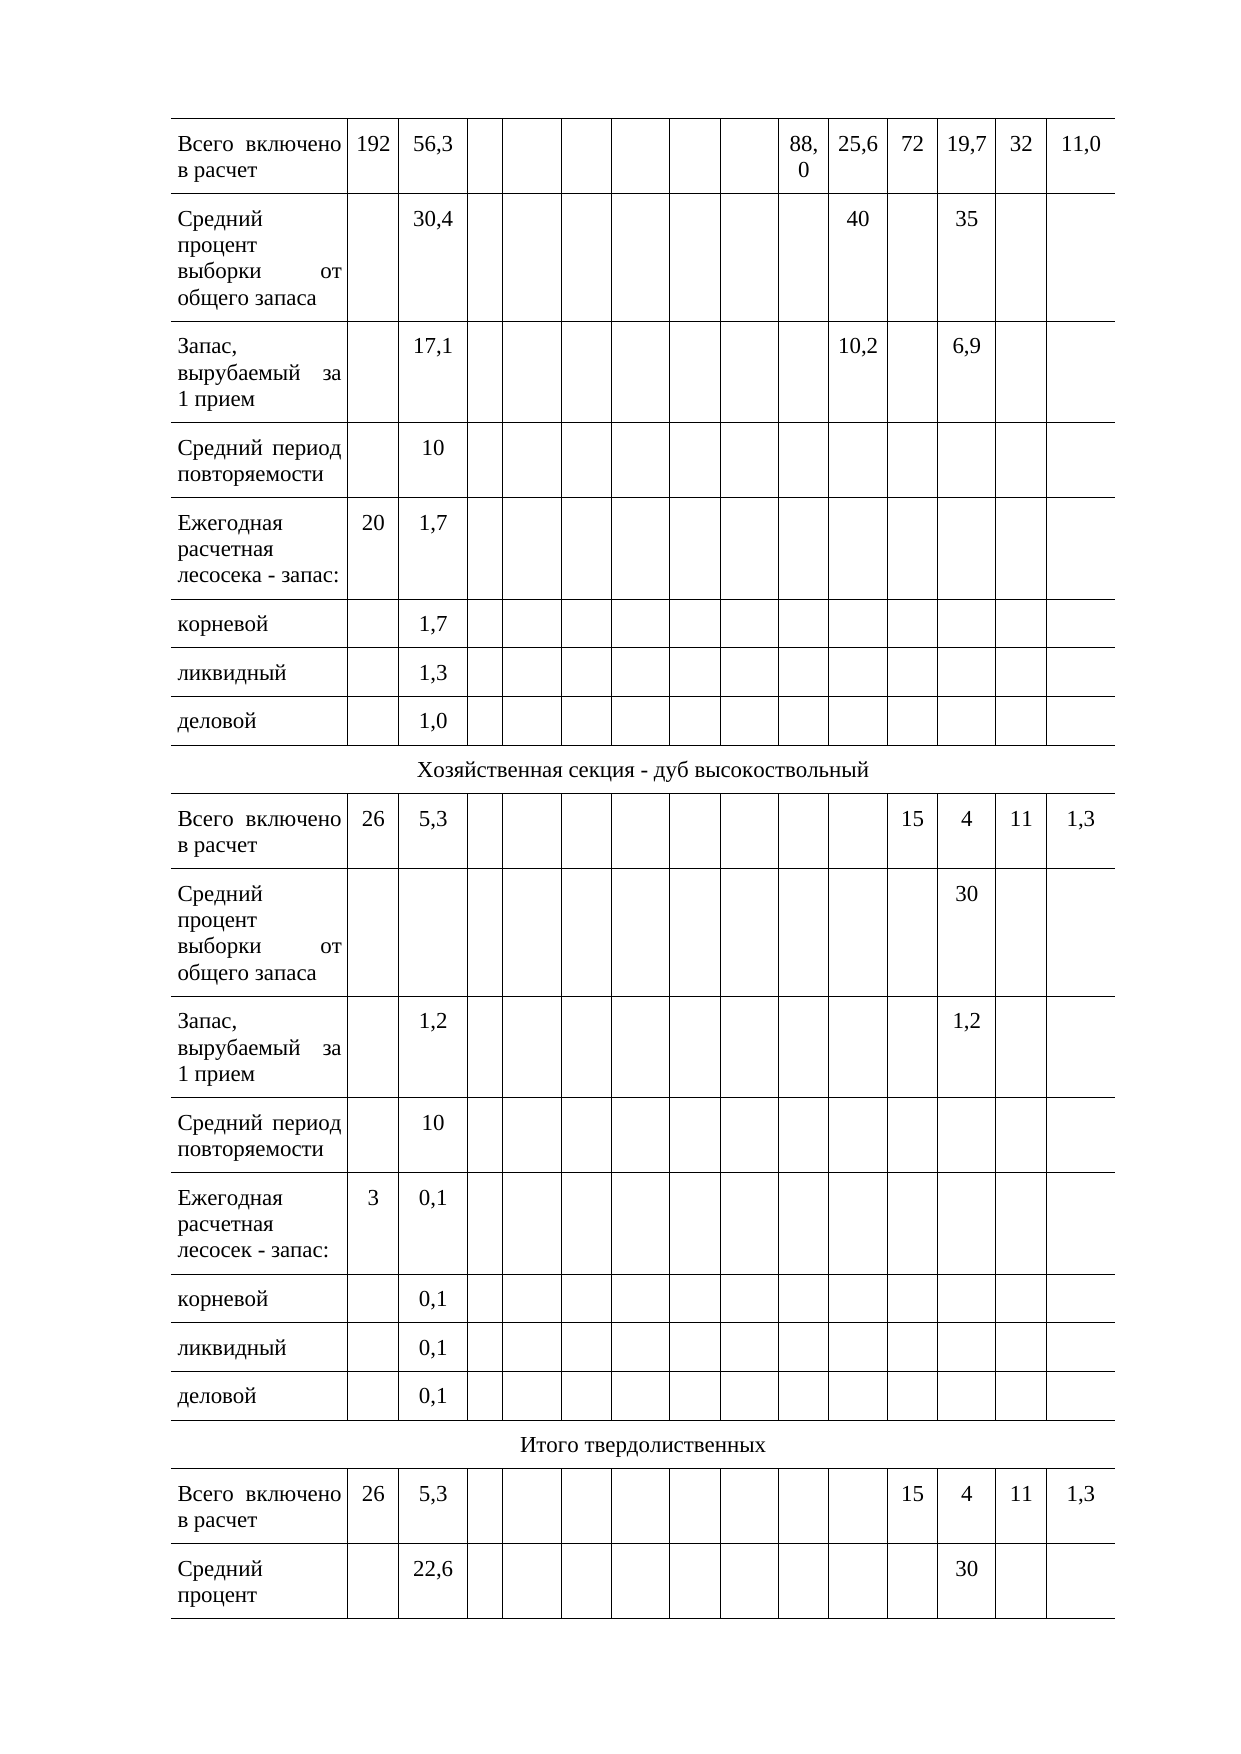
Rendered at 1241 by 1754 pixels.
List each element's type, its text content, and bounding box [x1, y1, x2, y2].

table_cell [1047, 498, 1115, 598]
table_cell [888, 322, 937, 422]
table_cell Всего включено в расчет [171, 119, 347, 193]
table_cell [670, 997, 720, 1097]
table_cell [612, 1544, 669, 1618]
table_cell [612, 322, 669, 422]
table_cell [670, 1098, 720, 1172]
table_cell [612, 869, 669, 996]
table_cell [503, 1173, 561, 1273]
table_cell [996, 997, 1046, 1097]
table_cell Средний период повторяемости [171, 423, 347, 497]
table_cell [829, 648, 887, 696]
table_cell [468, 423, 502, 497]
table_cell [503, 697, 561, 744]
table_cell [612, 1275, 669, 1322]
table_cell [888, 498, 937, 598]
table_cell 4 [938, 1469, 995, 1543]
table_cell [562, 498, 611, 598]
table_cell [670, 697, 720, 744]
table_cell [829, 600, 887, 647]
table_cell [468, 322, 502, 422]
table_cell 17,1 [399, 322, 467, 422]
table_cell [612, 1323, 669, 1371]
table_cell [348, 869, 398, 996]
table_cell 15 [888, 794, 937, 868]
table_cell [348, 322, 398, 422]
table_cell [1047, 1173, 1115, 1273]
table_cell [562, 423, 611, 497]
table_cell [938, 1098, 995, 1172]
table_cell [670, 1544, 720, 1618]
table_cell 192 [348, 119, 398, 193]
table_cell [938, 648, 995, 696]
table_cell [348, 648, 398, 696]
table_cell корневой [171, 1275, 347, 1322]
table_cell [612, 423, 669, 497]
table_cell [468, 869, 502, 996]
table_cell 11 [996, 794, 1046, 868]
table_cell [938, 600, 995, 647]
table_cell [670, 1323, 720, 1371]
table_cell [721, 194, 778, 321]
table_cell [670, 1275, 720, 1322]
table_cell [721, 322, 778, 422]
table_cell [562, 648, 611, 696]
table_cell [562, 869, 611, 996]
table_cell [779, 794, 828, 868]
table_cell [779, 997, 828, 1097]
table_cell [562, 600, 611, 647]
table_cell [468, 1275, 502, 1322]
table_cell [721, 119, 778, 193]
table_cell [888, 1544, 937, 1618]
table_cell Запас, вырубаемый за 1 прием [171, 322, 347, 422]
table_cell 4 [938, 794, 995, 868]
table_cell [612, 498, 669, 598]
table_cell [938, 423, 995, 497]
table_cell [562, 194, 611, 321]
table_cell [721, 648, 778, 696]
table_cell [1047, 869, 1115, 996]
table_cell [612, 1469, 669, 1543]
table_cell [670, 794, 720, 868]
table_cell [888, 1173, 937, 1273]
table_cell 30 [938, 1544, 995, 1618]
table_cell 0,1 [399, 1323, 467, 1371]
table_cell [503, 869, 561, 996]
table_cell 1,3 [399, 648, 467, 696]
table_cell [721, 1372, 778, 1419]
table_cell 40 [829, 194, 887, 321]
table_cell Запас, вырубаемый за 1 прием [171, 997, 347, 1097]
table_cell [1047, 1098, 1115, 1172]
table_cell [721, 498, 778, 598]
table_cell [888, 423, 937, 497]
table_cell 30,4 [399, 194, 467, 321]
table_cell [888, 1323, 937, 1371]
table_cell 11,0 [1047, 119, 1115, 193]
table_cell [779, 1098, 828, 1172]
table_cell ликвидный [171, 648, 347, 696]
table_cell [612, 1173, 669, 1273]
table_cell 10 [399, 1098, 467, 1172]
table_cell [721, 1323, 778, 1371]
table_cell 26 [348, 794, 398, 868]
table_cell 1,2 [938, 997, 995, 1097]
table_cell [938, 1275, 995, 1322]
table_cell [996, 1098, 1046, 1172]
table_cell [503, 997, 561, 1097]
table_cell [562, 997, 611, 1097]
table_cell [829, 1469, 887, 1543]
table_cell [562, 1372, 611, 1419]
table_cell 5,3 [399, 1469, 467, 1543]
table_cell [503, 648, 561, 696]
table_cell 10 [399, 423, 467, 497]
table_cell деловой [171, 1372, 347, 1419]
table_cell [996, 1173, 1046, 1273]
table_cell [468, 997, 502, 1097]
table_cell [996, 498, 1046, 598]
table_cell [348, 423, 398, 497]
table_cell [779, 1173, 828, 1273]
table_cell 1,3 [1047, 794, 1115, 868]
table_cell [670, 498, 720, 598]
table_cell [996, 600, 1046, 647]
table_cell [1047, 1372, 1115, 1419]
table_cell [348, 997, 398, 1097]
table_cell [670, 869, 720, 996]
table_cell [670, 423, 720, 497]
table_cell [1047, 648, 1115, 696]
table_cell [829, 794, 887, 868]
table_cell [779, 600, 828, 647]
table_cell [348, 697, 398, 744]
table_cell 1,3 [1047, 1469, 1115, 1543]
table_cell [348, 1275, 398, 1322]
table_cell 0,1 [399, 1372, 467, 1419]
table_cell [503, 1098, 561, 1172]
table_cell [503, 322, 561, 422]
table_cell [468, 1323, 502, 1371]
table_cell [468, 1544, 502, 1618]
table_cell ликвидный [171, 1323, 347, 1371]
table_cell [670, 600, 720, 647]
table_cell [503, 600, 561, 647]
table_cell [779, 423, 828, 497]
table_cell Ежегодная расчетная лесосек - запас: [171, 1173, 347, 1273]
table_cell 6,9 [938, 322, 995, 422]
table_cell [779, 648, 828, 696]
table_cell [348, 600, 398, 647]
table_cell 22,6 [399, 1544, 467, 1618]
table_cell [721, 1173, 778, 1273]
table_cell Средний процент выборки от общего запаса [171, 194, 347, 321]
table_cell [1047, 1323, 1115, 1371]
table_cell [888, 1275, 937, 1322]
table_cell 1,7 [399, 600, 467, 647]
table_cell Всего включено в расчет [171, 1469, 347, 1543]
table_cell Средний процент выборки от общего запаса [171, 869, 347, 996]
table_cell [721, 1275, 778, 1322]
table_cell [468, 648, 502, 696]
table_cell [562, 1544, 611, 1618]
table_cell [779, 498, 828, 598]
table_cell [670, 194, 720, 321]
table_cell 0,1 [399, 1173, 467, 1273]
table_cell деловой [171, 697, 347, 744]
table_cell [996, 1372, 1046, 1419]
table_cell [670, 322, 720, 422]
table_cell [721, 600, 778, 647]
table_cell [348, 1372, 398, 1419]
table_cell [612, 697, 669, 744]
table_cell [468, 1098, 502, 1172]
table_cell 56,3 [399, 119, 467, 193]
table_cell [829, 697, 887, 744]
table_cell [1047, 194, 1115, 321]
table_cell [612, 648, 669, 696]
table_cell [503, 498, 561, 598]
table_cell [721, 794, 778, 868]
table_cell [503, 1372, 561, 1419]
table_cell 25,6 [829, 119, 887, 193]
table_cell [829, 498, 887, 598]
table_cell [888, 194, 937, 321]
table_cell [829, 1173, 887, 1273]
table_cell [938, 1372, 995, 1419]
table_cell [996, 648, 1046, 696]
table_cell [779, 869, 828, 996]
table_cell [1047, 600, 1115, 647]
table_cell [721, 1469, 778, 1543]
table_cell [888, 1098, 937, 1172]
table_cell [612, 1098, 669, 1172]
table_cell [562, 1098, 611, 1172]
table_cell [829, 1323, 887, 1371]
table_cell [829, 1544, 887, 1618]
table_cell [888, 1372, 937, 1419]
table_cell 72 [888, 119, 937, 193]
table_cell [938, 498, 995, 598]
table_cell [1047, 1544, 1115, 1618]
table_cell [468, 600, 502, 647]
table_cell [670, 1469, 720, 1543]
table_cell Ежегодная расчетная лесосека - запас: [171, 498, 347, 598]
table_cell [562, 322, 611, 422]
table_cell [888, 997, 937, 1097]
table_cell [1047, 423, 1115, 497]
table_cell 20 [348, 498, 398, 598]
table_cell [612, 119, 669, 193]
table_cell [468, 697, 502, 744]
table_cell [670, 119, 720, 193]
table_cell [562, 697, 611, 744]
table_cell 1,2 [399, 997, 467, 1097]
table_cell [503, 194, 561, 321]
table_cell [996, 1323, 1046, 1371]
table_cell [721, 697, 778, 744]
table_cell [670, 1173, 720, 1273]
table_cell [503, 1469, 561, 1543]
table_cell [779, 1275, 828, 1322]
table_cell [996, 423, 1046, 497]
table_cell корневой [171, 600, 347, 647]
table_cell [612, 194, 669, 321]
table_cell [779, 1544, 828, 1618]
table_cell 19,7 [938, 119, 995, 193]
table_cell [721, 997, 778, 1097]
table_cell [468, 498, 502, 598]
table_cell [468, 119, 502, 193]
table_cell [612, 997, 669, 1097]
table_cell [888, 648, 937, 696]
table_cell [348, 1544, 398, 1618]
table_cell [829, 423, 887, 497]
table_cell [829, 1098, 887, 1172]
table_cell [503, 1323, 561, 1371]
table_cell [721, 1544, 778, 1618]
table_cell [503, 794, 561, 868]
table_cell [503, 423, 561, 497]
table_cell [612, 600, 669, 647]
table_cell [670, 648, 720, 696]
table_cell [399, 869, 467, 996]
table_cell [888, 600, 937, 647]
table_cell Хозяйственная секция - дуб высокоствольный [171, 746, 1115, 793]
table_cell [348, 194, 398, 321]
table_cell [938, 1323, 995, 1371]
table_cell [562, 794, 611, 868]
table_cell [562, 119, 611, 193]
table_cell [996, 1275, 1046, 1322]
table_cell [829, 1372, 887, 1419]
table_cell [888, 697, 937, 744]
table_cell 5,3 [399, 794, 467, 868]
table_cell [503, 1544, 561, 1618]
table_cell [996, 322, 1046, 422]
table_cell 26 [348, 1469, 398, 1543]
table_cell [938, 697, 995, 744]
table_cell [996, 697, 1046, 744]
table_cell 3 [348, 1173, 398, 1273]
table_cell 35 [938, 194, 995, 321]
table_cell [562, 1173, 611, 1273]
table_cell [1047, 997, 1115, 1097]
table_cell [171, 1544, 347, 1618]
table_cell [468, 1372, 502, 1419]
table_cell [468, 1173, 502, 1273]
table_cell [503, 119, 561, 193]
table_cell [562, 1275, 611, 1322]
table_cell 11 [996, 1469, 1046, 1543]
table_cell [348, 1323, 398, 1371]
table_cell [1047, 1275, 1115, 1322]
table_cell [996, 1544, 1046, 1618]
table_cell [779, 1469, 828, 1543]
table_cell [612, 1372, 669, 1419]
table_cell Всего включено в расчет [171, 794, 347, 868]
table_cell 30 [938, 869, 995, 996]
table_cell [996, 194, 1046, 321]
table_cell [829, 1275, 887, 1322]
table_cell Итого твердолиственных [171, 1421, 1115, 1468]
table_cell 10,2 [829, 322, 887, 422]
table_cell [779, 697, 828, 744]
table_cell [996, 869, 1046, 996]
table_cell [888, 869, 937, 996]
table_cell [779, 1323, 828, 1371]
table_cell [468, 794, 502, 868]
table_cell [348, 1098, 398, 1172]
table_cell 0,1 [399, 1275, 467, 1322]
table_cell [779, 1372, 828, 1419]
table_cell 1,0 [399, 697, 467, 744]
table_cell [721, 869, 778, 996]
table_cell 1,7 [399, 498, 467, 598]
table_cell [562, 1323, 611, 1371]
table_cell [721, 423, 778, 497]
table_cell [829, 997, 887, 1097]
table_cell 32 [996, 119, 1046, 193]
table_cell [503, 1275, 561, 1322]
table_cell [721, 1098, 778, 1172]
table_cell [938, 1173, 995, 1273]
table_cell [612, 794, 669, 868]
table_cell Средний период повторяемости [171, 1098, 347, 1172]
table_cell [1047, 322, 1115, 422]
table_cell [779, 194, 828, 321]
table_cell 88,0 [779, 119, 828, 193]
table_cell [468, 1469, 502, 1543]
table_cell 15 [888, 1469, 937, 1543]
table_cell [670, 1372, 720, 1419]
table_cell [468, 194, 502, 321]
table_cell [562, 1469, 611, 1543]
table_cell [1047, 697, 1115, 744]
table_cell [829, 869, 887, 996]
table_cell [779, 322, 828, 422]
